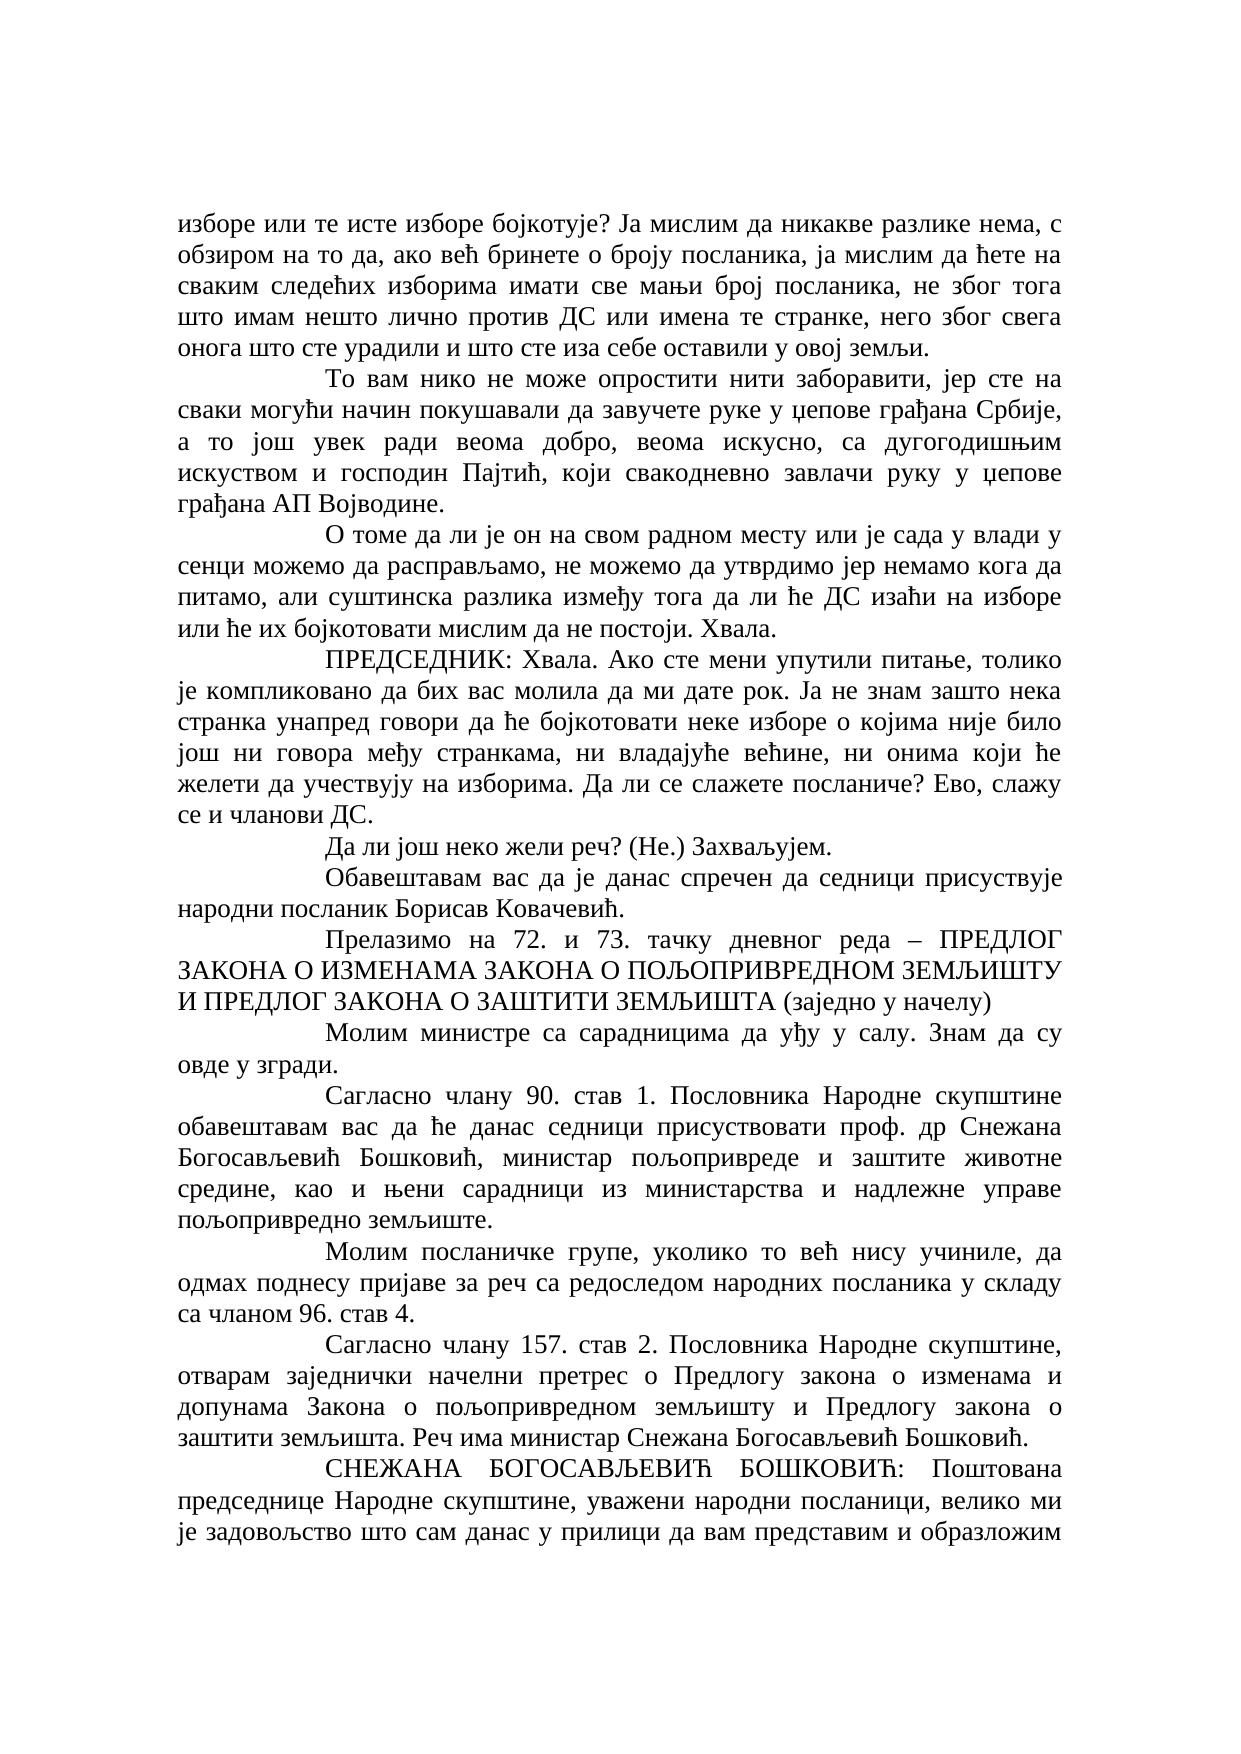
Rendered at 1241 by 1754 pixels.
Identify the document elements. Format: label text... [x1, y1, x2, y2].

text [177, 207, 1063, 362]
text Да ли још неко жели реч? (Не.) Захваљујем. [177, 830, 1063, 861]
text Сагласно члану 90. став 1. Пословника Народне скупштине обавештавам вас да ће данас седници присуствовати проф. др Снежана Богосављевић Бошковић, министар пољопривреде и заштите животне средине, као и њени сарадници из министарства и надлежне управе пољопривредно земљиште. [177, 1079, 1063, 1234]
text О томе да ли је он на свом радном месту или је сада у влади у сенци можемо да расправљамо, не можемо да утврдимо јер немамо кога да питамо, али суштинска разлика између тога да ли ће ДС изаћи на изборе или ће их бојкотовати мислим да не постоји. Хвала. [177, 518, 1063, 643]
text Сагласно члану 157. став 2. Пословника Народне скупштине, отварам заједнички начелни претрес о Предлогу закона о изменама и допунама Закона о пољопривредном земљишту и Предлогу закона о заштити земљишта. Реч има министар Снежана Богосављевић Бошковић. [177, 1328, 1063, 1453]
text Молим министре са сарадницима да уђу у салу. Знам да су овде у згради. [177, 1017, 1063, 1079]
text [177, 1453, 1063, 1546]
text То вам нико не може опростити нити заборавити, јер сте на сваки могући начин покушавали да завучете руке у џепове грађана Србије, а то још увек ради веома добро, веома искусно, са дугогодишњим искуством и господин Пајтић, који свакодневно завлачи руку у џепове грађана АП Војводине. [177, 362, 1063, 518]
text Молим посланичке групе, уколико то већ нису учиниле, да одмах поднесу пријаве за реч са редоследом народних посланика у складу са чланом 96. став 4. [177, 1234, 1063, 1328]
text Прелазимо на 72. и 73. тачку дневног реда – ПРЕДЛОГ ЗАКОНА О ИЗМЕНАМА ЗАКОНА О ПОЉОПРИВРЕДНОМ ЗЕМЉИШТУ И ПРЕДЛОГ ЗАКОНА О ЗАШТИТИ ЗЕМЉИШТА (заједно у начелу) [177, 923, 1063, 1017]
text ПРЕДСЕДНИК: Хвала. Ако сте мени упутили питање, толико је компликовано да бих вас молила да ми дате рок. Ја не знам зашто нека странка унапред говори да ће бојкотовати неке изборе о којима није било још ни говора међу странкама, ни владајуће већине, ни онима који ће желети да учествују на изборима. Да ли се слажете посланиче? Ево, слажу се и чланови ДС. [177, 643, 1063, 830]
text Обавештавам вас да је данас спречен да седници присуствује народни посланик Борисав Ковачевић. [177, 861, 1063, 923]
